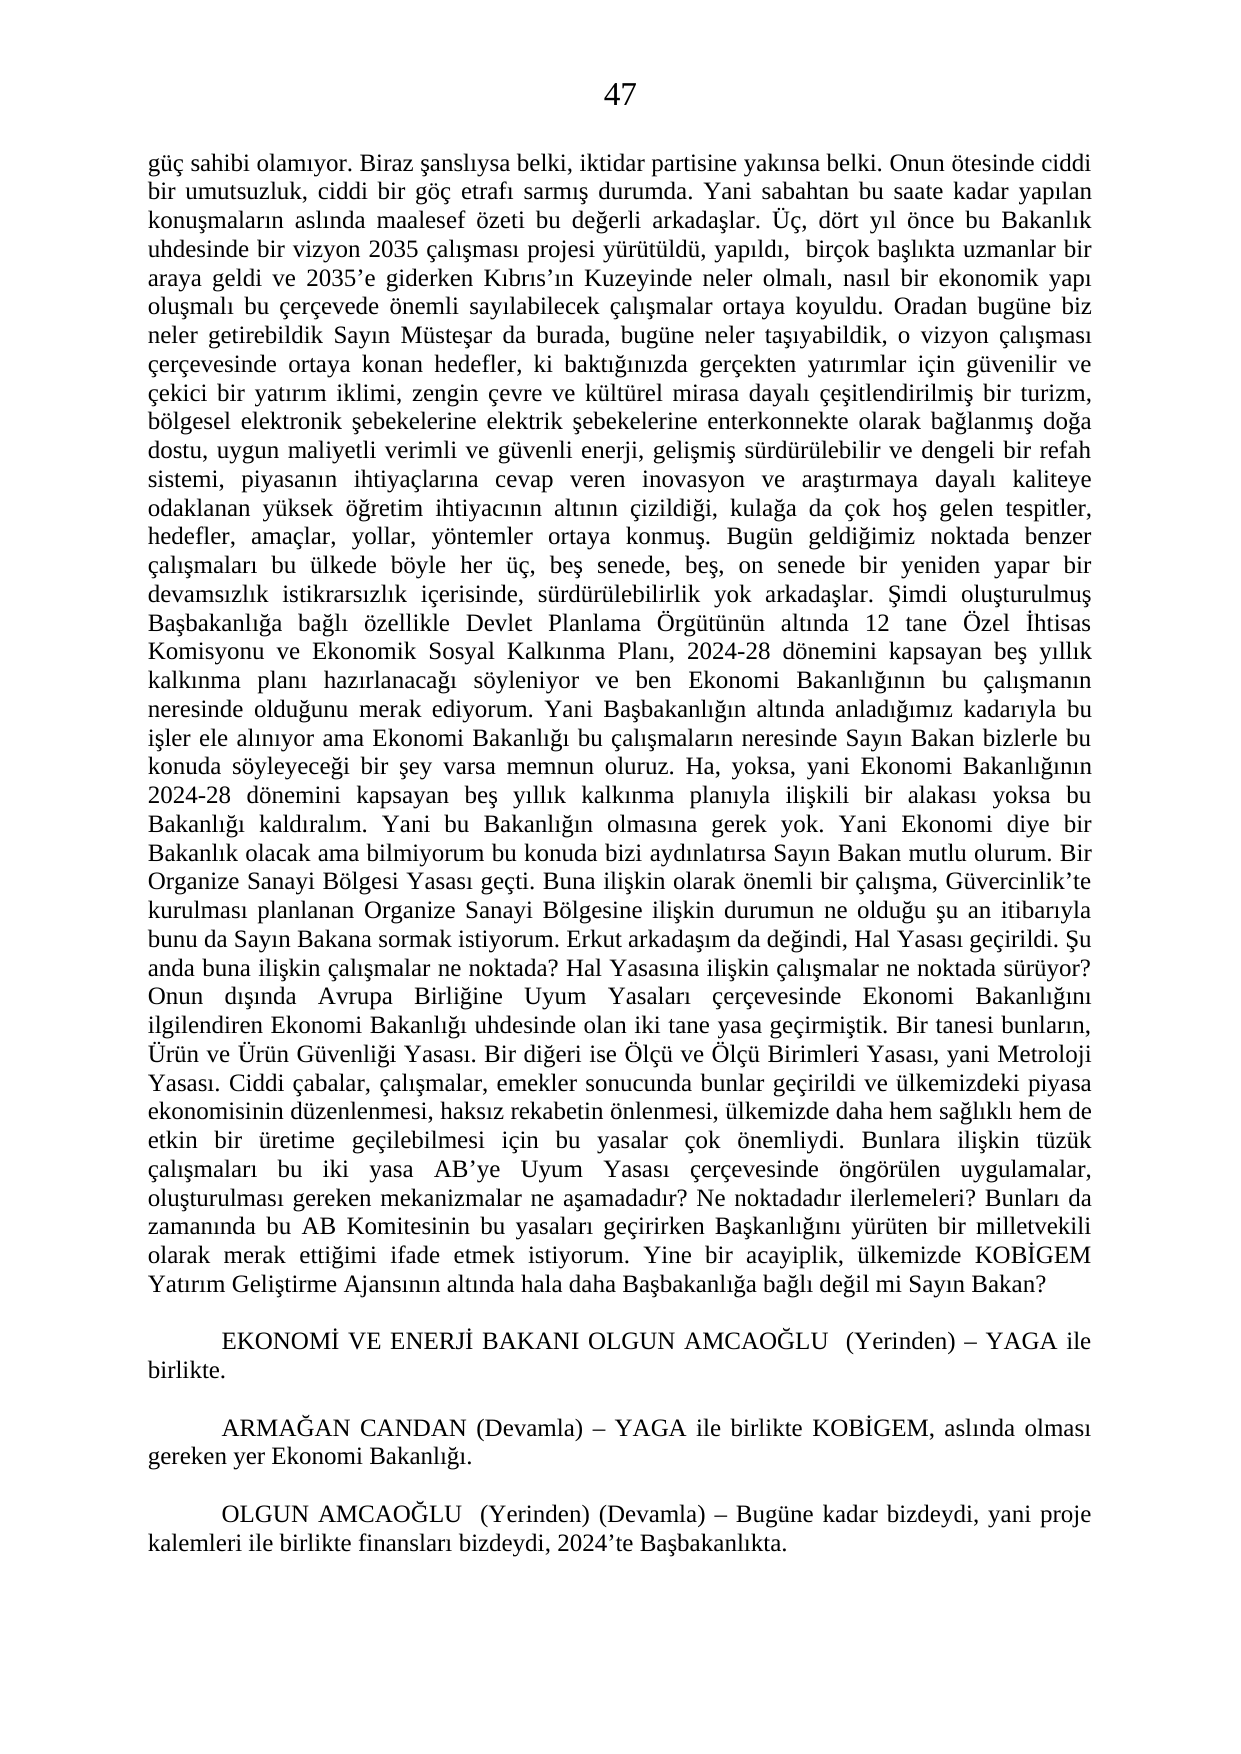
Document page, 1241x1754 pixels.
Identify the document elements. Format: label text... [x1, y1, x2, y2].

text OLGUN AMCAOĞLU (Yerinden) (Devamla) – Bugüne kadar bizdeydi, yani proje kalemleri ile birlikte finansları bizdeydi, 2024’te Başbakanlıkta. [148, 1499, 1093, 1556]
text ARMAĞAN CANDAN (Devamla) – YAGA ile birlikte KOBİGEM, aslında olması gereken yer Ekonomi Bakanlığı. [148, 1413, 1093, 1470]
text EKONOMİ VE ENERJİ BAKANI OLGUN AMCAOĞLU (Yerinden) – YAGA ile birlikte. [148, 1326, 1093, 1384]
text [148, 148, 1093, 1298]
